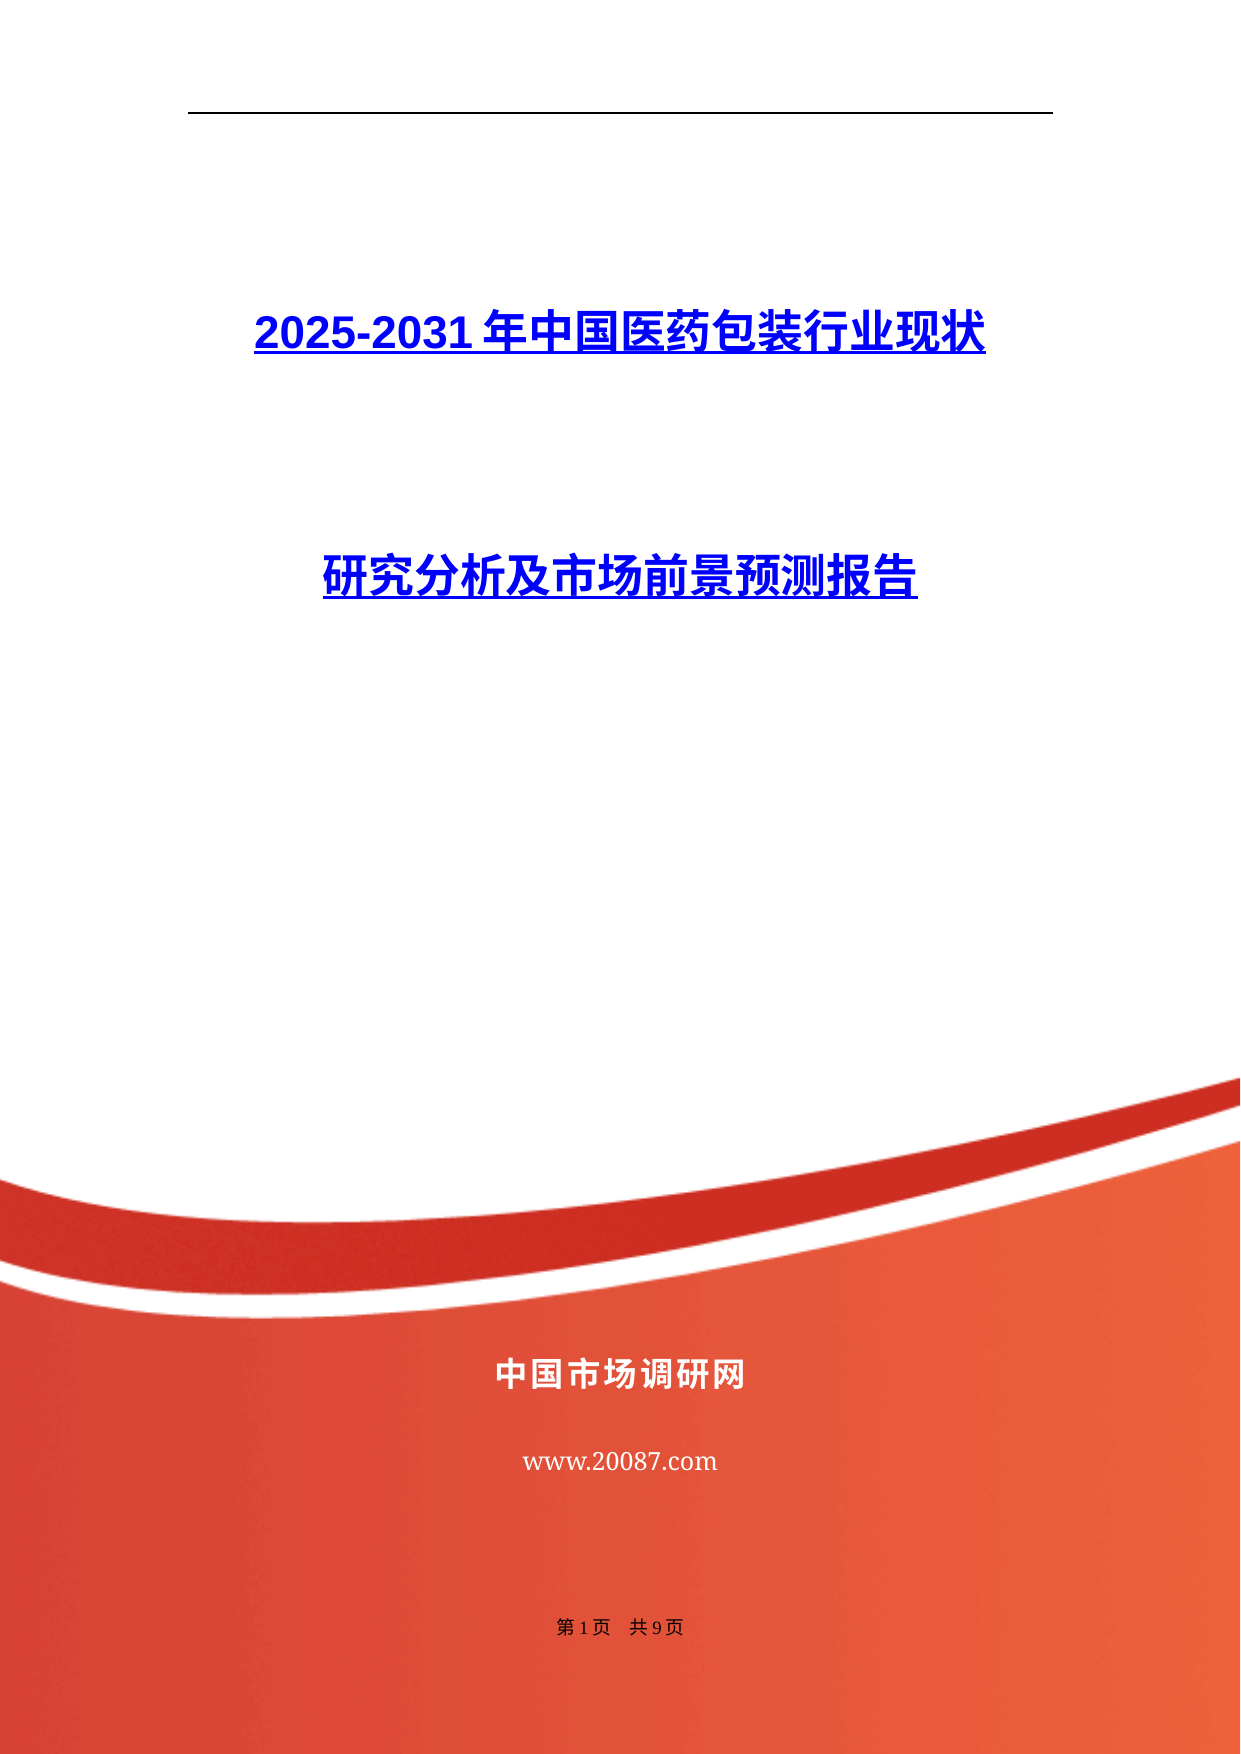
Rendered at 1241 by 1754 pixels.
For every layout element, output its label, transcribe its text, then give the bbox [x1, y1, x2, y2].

text www.20087.com [187, 1428, 1053, 1493]
table_header 2025-2031年中国医药包装行业现状研究分析及市场前景预测报告 [188, 207, 1053, 773]
subtitle 中国市场调研网 [187, 1339, 1053, 1404]
picture [0, 1006, 1241, 1754]
